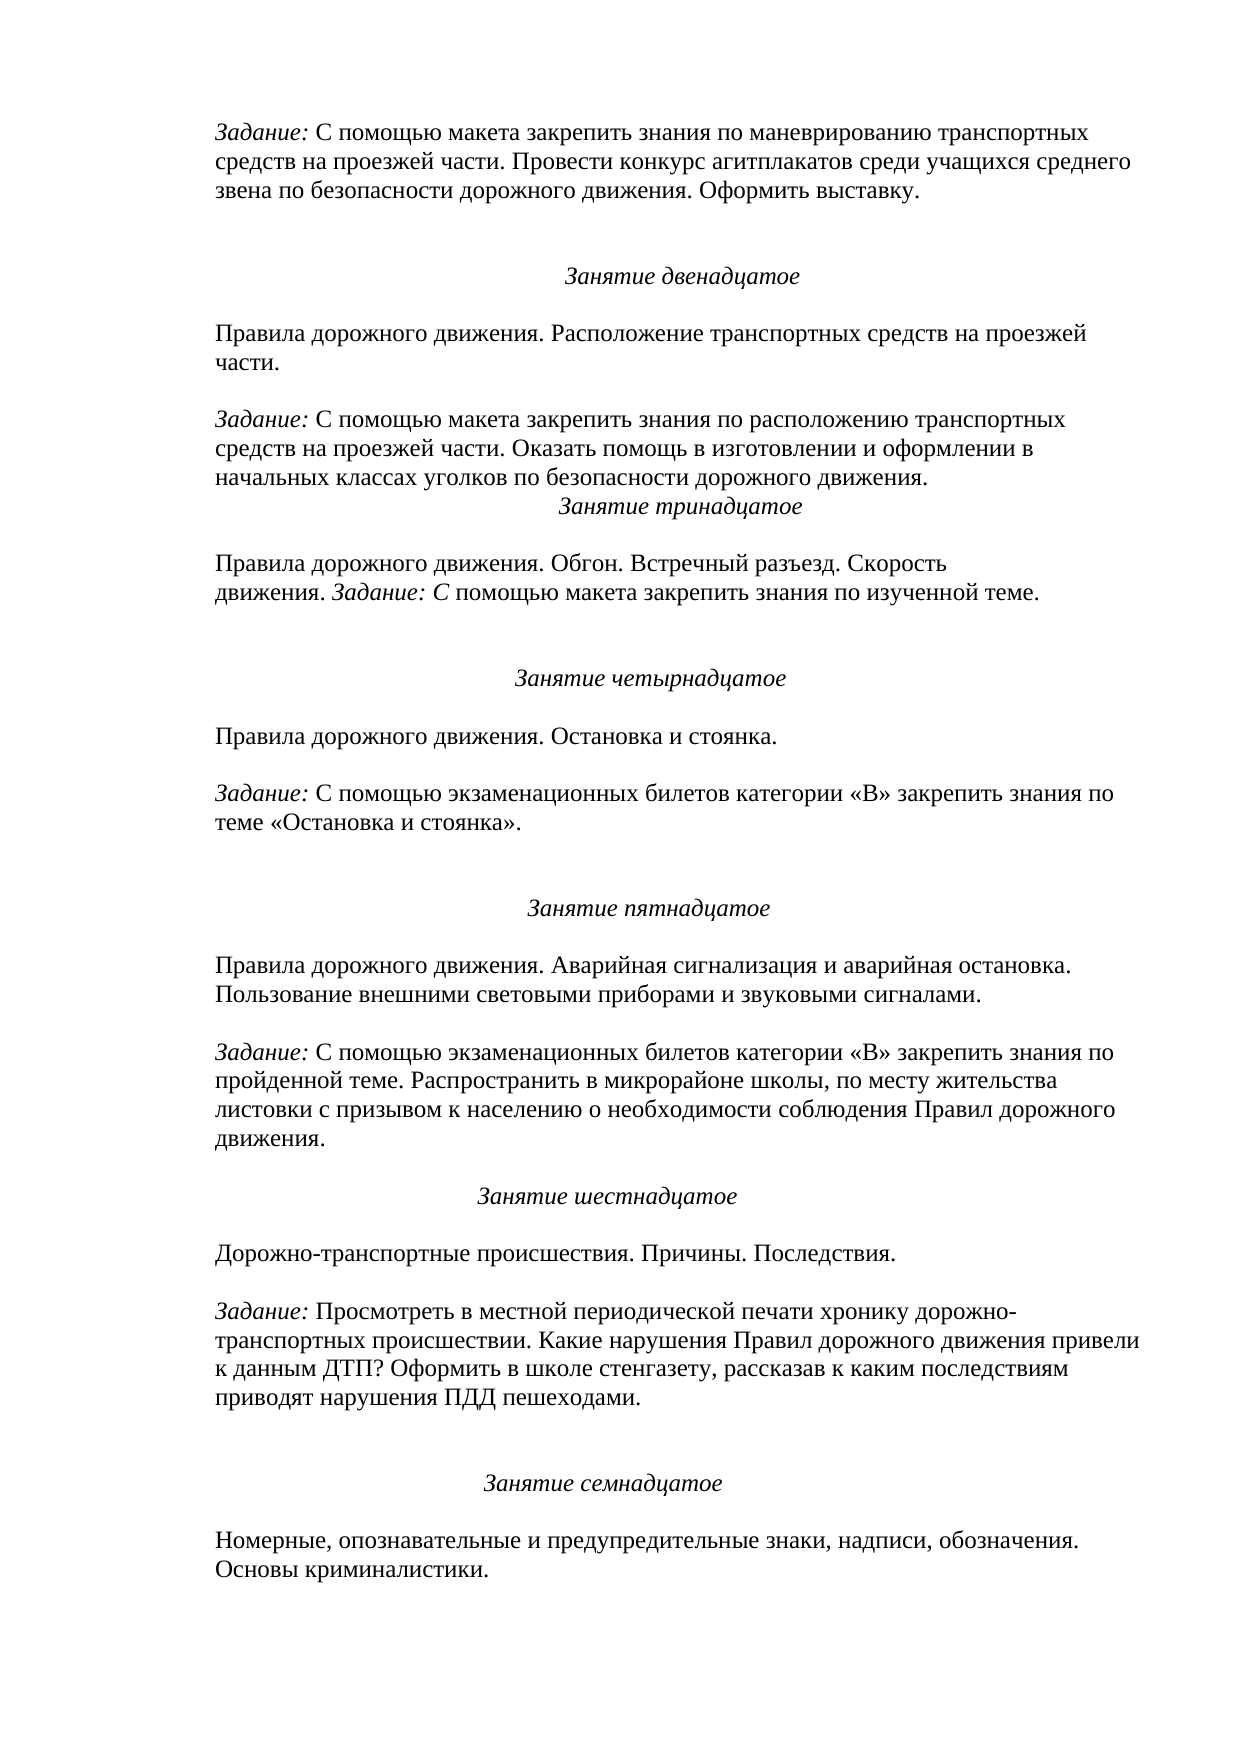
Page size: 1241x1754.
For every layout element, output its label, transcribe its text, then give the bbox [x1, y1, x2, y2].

text Занятие шестнадцатое Дорожно-транспортные происшествия. Причины. Последствия. Задание: Просмотреть в местной периодической печати хронику дорожно-транспортных происшествии. Какие нарушения Правил дорожного движения привели к данным ДТП? Оформить в школе стенгазету, рассказав к каким последствиям приводят нарушения ПДД пешеходами. [215, 1181, 1152, 1439]
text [215, 89, 1152, 232]
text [215, 1468, 1152, 1612]
text Занятие пятнадцатое Правила дорожного движения. Аварийная сигнализация и аварийная остановка. Пользование внешними световыми приборами и звуковыми сигналами. Задание: С помощью экзаменационных билетов категории «В» закрепить знания по пройденной теме. Распространить в микрорайоне школы, по месту жительства листовки с призывом к населению о необходимости соблюдения Правил дорожного движения. [215, 893, 1152, 1152]
text Занятие двенадцатое Правила дорожного движения. Расположение транспортных средств на проезжей части. Задание: С помощью макета закрепить знания по расположению транспортных средств на проезжей части. Оказать помощь в изготовлении и оформлении в начальных классах уголков по безопасности дорожного движения. Занятие тринадцатое Правила дорожного движения. Обгон. Встречный разъезд. Скорость движения. Задание: С помощью макета закрепить знания по изученной теме. Занятие четырнадцатое Правила дорожного движения. Остановка и стоянка. Задание: С помощью экзаменационных билетов категории «В» закрепить знания по теме «Остановка и стоянка». [215, 261, 1152, 864]
